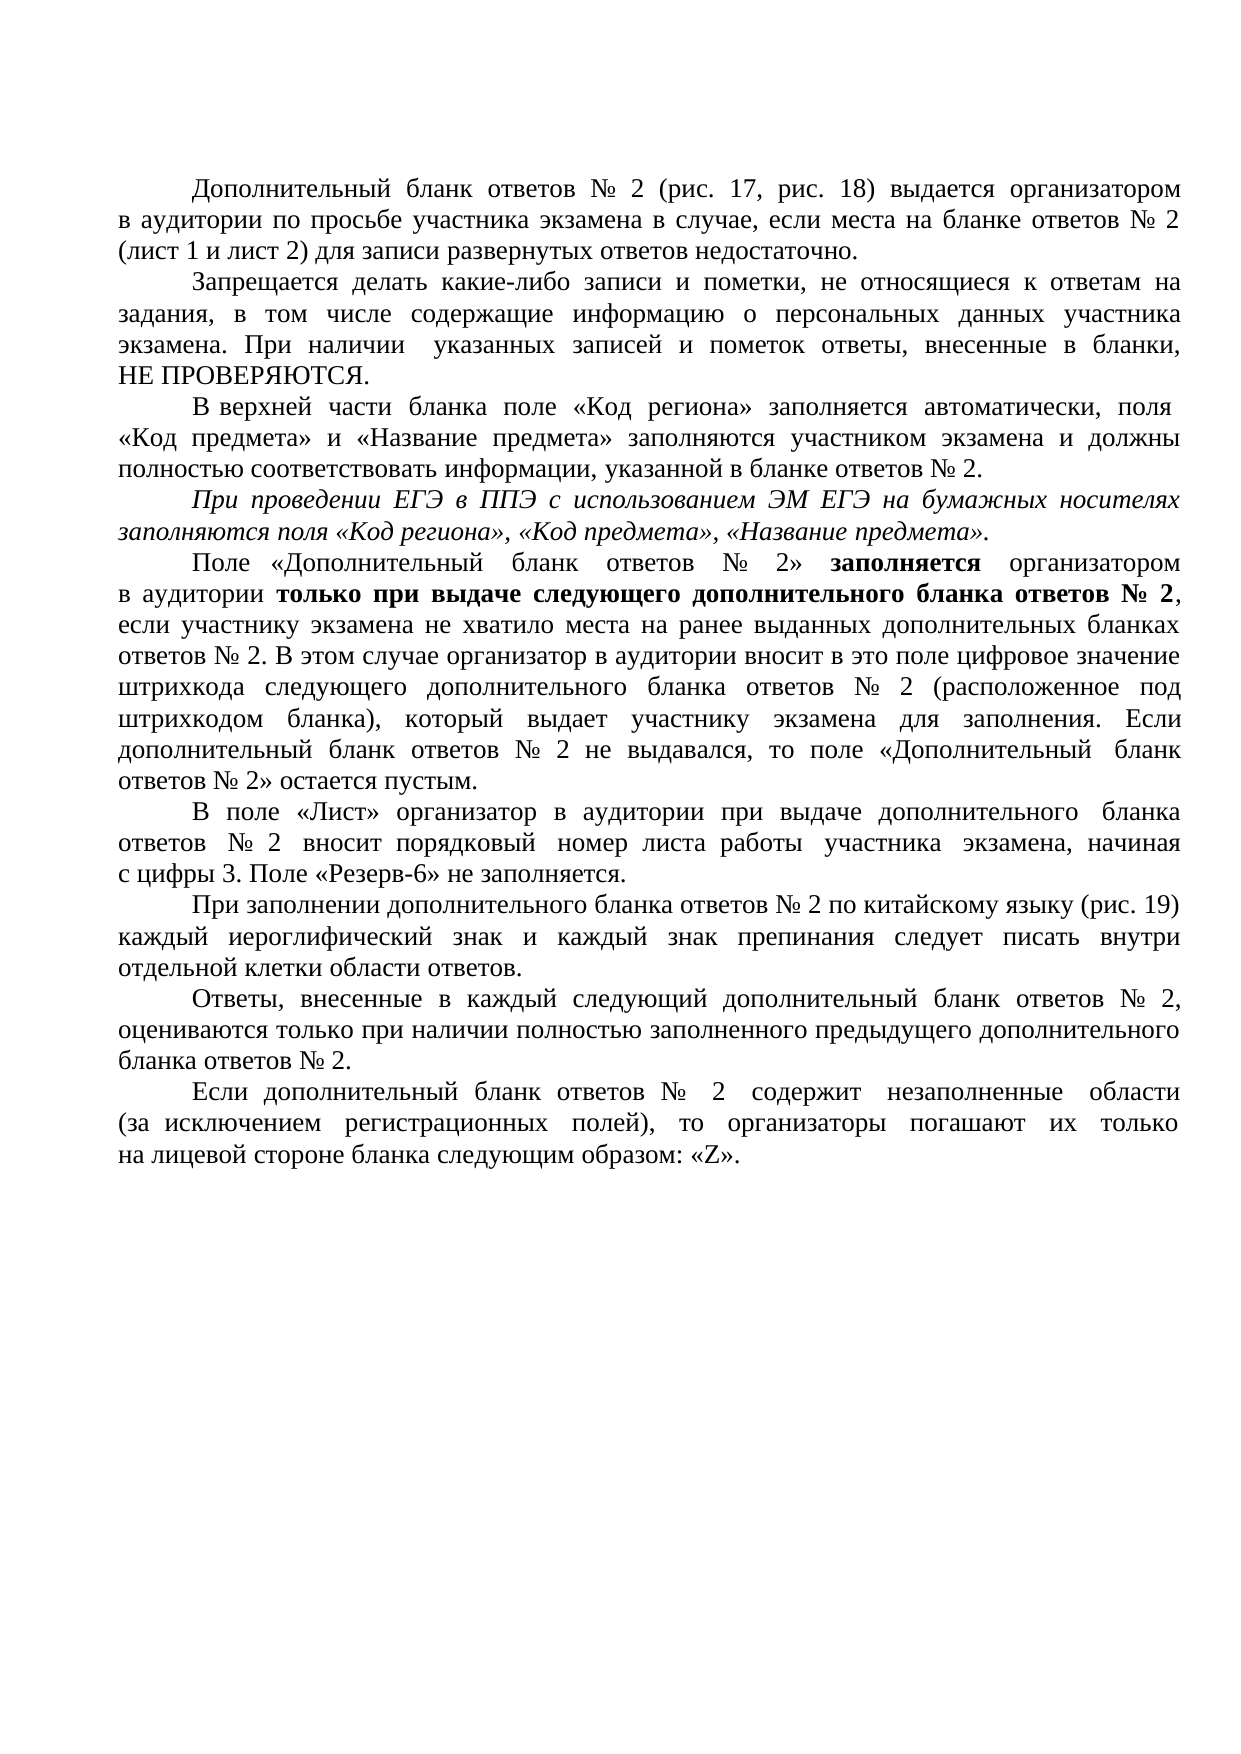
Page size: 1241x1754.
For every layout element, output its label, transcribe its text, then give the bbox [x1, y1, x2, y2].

text При проведении ЕГЭ в ППЭ с использованием ЭМ ЕГЭ на бумажных носителях заполняются поля «Код региона», «Код предмета», «Название предмета». [118, 484, 1181, 546]
text Ответы, внесенные в каждый следующий дополнительный бланк ответов № 2, оцениваются только при наличии полностью заполненного предыдущего дополнительного бланка ответов № 2. [118, 982, 1181, 1075]
text В верхней части бланка поле «Код региона» заполняется автоматически, поля [192, 390, 1215, 421]
text Дополнительный бланк ответов № 2 (рис. 17, рис. 18) выдается организатором в аудитории по просьбе участника экзамена в случае, если места на бланке ответов № 2 (лист 1 и лист 2) для записи развернутых ответов недостаточно. [118, 172, 1181, 266]
text Поле «Дополнительный бланк ответов № 2» заполняется организатором в аудитории только при выдаче следующего дополнительного бланка ответов № 2, если участнику экзамена не хватило места на ранее выданных дополнительных бланках ответов № 2. В этом случае организатор в аудитории вносит в это поле цифровое значение штрихкода следующего дополнительного бланка ответов № 2 (расположенное под штрихкодом бланка), который выдает участнику экзамена для заполнения. Если дополнительный бланк ответов № 2 не выдавался, то поле «Дополнительный бланк ответов № 2» остается пустым. [118, 546, 1182, 795]
text «Код предмета» и «Название предмета» заполняются участником экзамена и должны полностью соответствовать информации, указанной в бланке ответов № 2. [118, 421, 1181, 483]
text Запрещается делать какие-либо записи и пометки, не относящиеся к ответам на задания, в том числе содержащие информацию о персональных данных участника экзамена. При наличии указанных записей и пометок ответы, внесенные в бланки, НЕ ПРОВЕРЯЮТСЯ. [118, 266, 1181, 390]
text При заполнении дополнительного бланка ответов № 2 по китайскому языку (рис. 19) каждый иероглифический знак и каждый знак препинания следует писать внутри отдельной клетки области ответов. [118, 888, 1181, 982]
text Если дополнительный бланк ответов № 2 содержит незаполненные области (за исключением регистрационных полей), то организаторы погашают их только на лицевой стороне бланка следующим образом: «Z». [118, 1075, 1181, 1169]
text В поле «Лист» организатор в аудитории при выдаче дополнительного бланка ответов № 2 вносит порядковый номер листа работы участника экзамена, начиная с цифры 3. Поле «Резерв-6» не заполняется. [118, 795, 1181, 888]
